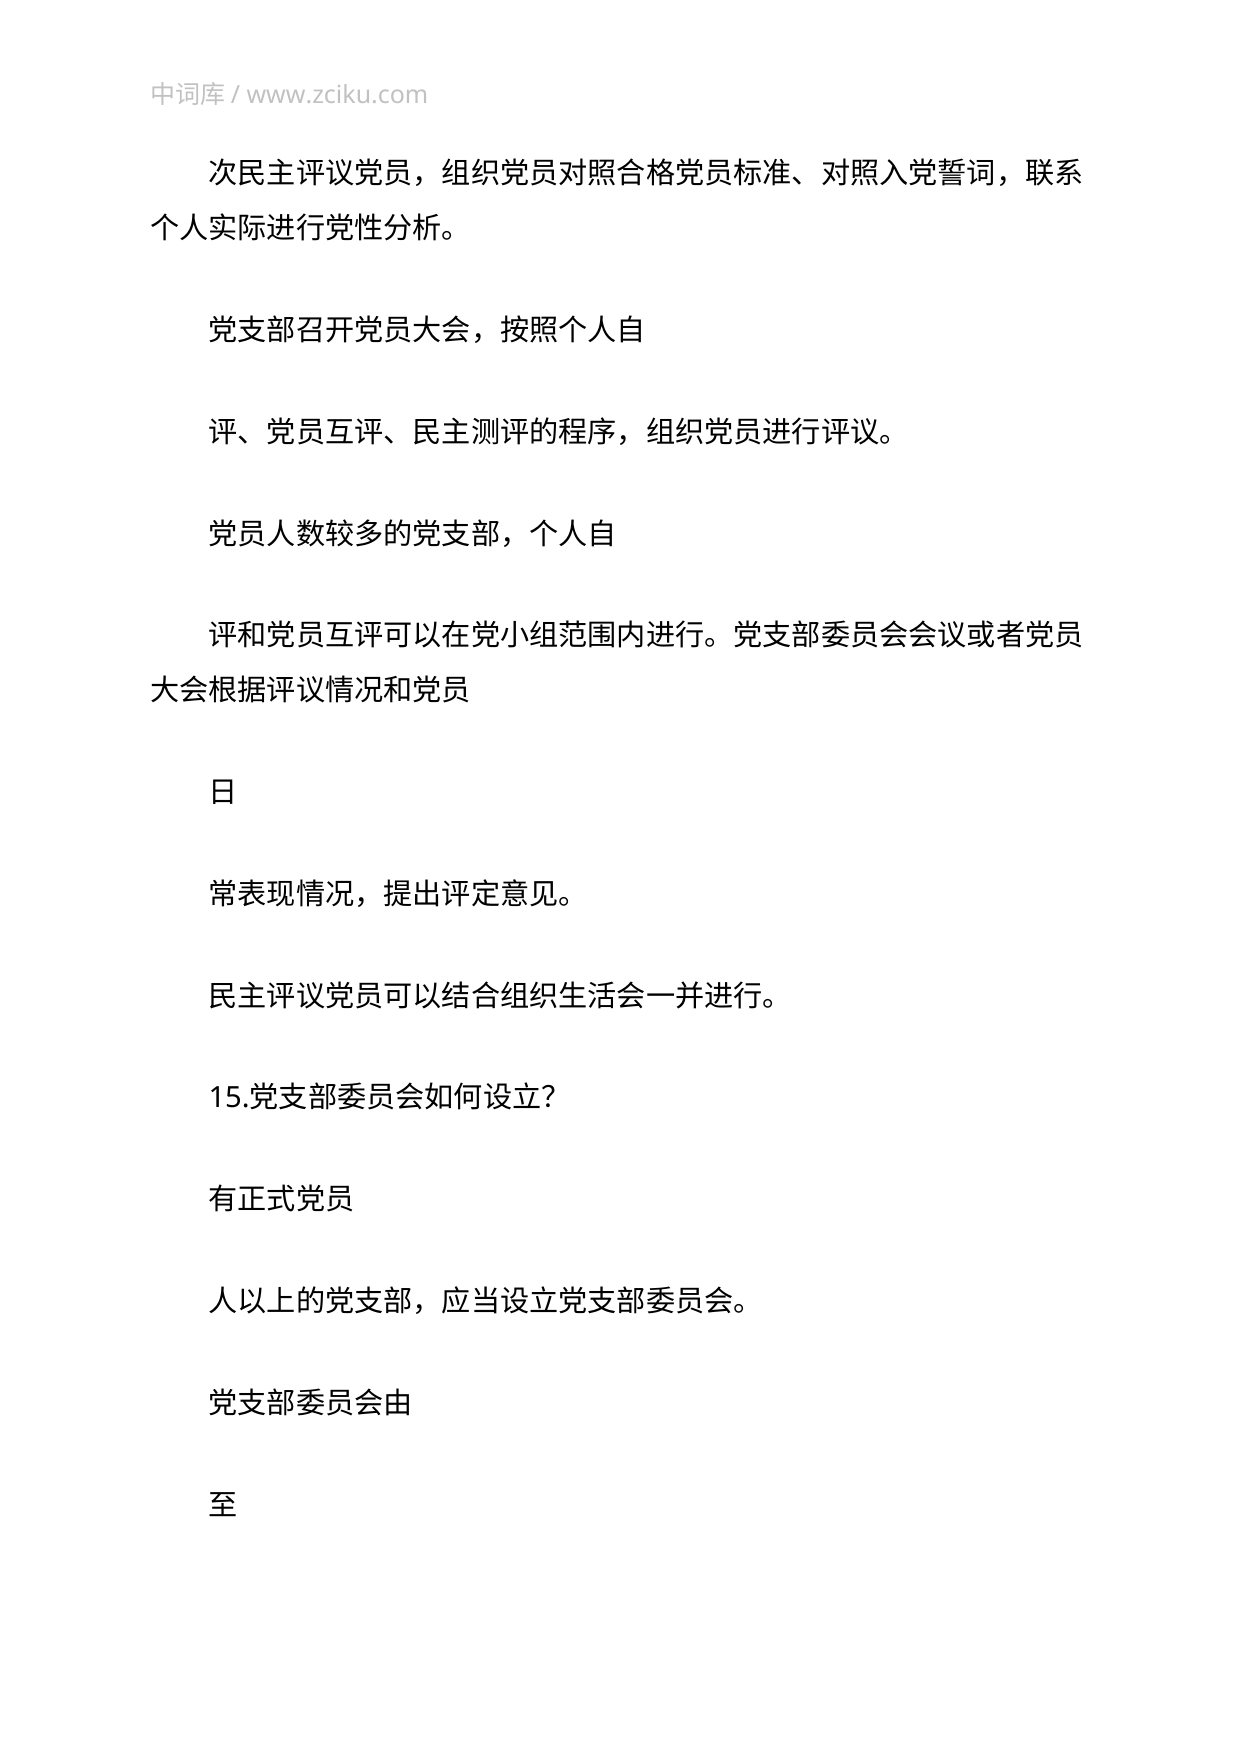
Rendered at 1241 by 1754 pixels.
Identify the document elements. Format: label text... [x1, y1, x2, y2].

text 评和党员互评可以在党小组范围内进行。党支部委员会会议或者党员大会根据评议情况和党员 [150, 612, 1090, 709]
text 党员人数较多的党支部，个人自 [150, 510, 1090, 552]
text 人以上的党支部，应当设立党支部委员会。 [150, 1278, 1090, 1320]
text 日 [150, 769, 1090, 811]
text 党支部委员会由 [150, 1379, 1090, 1422]
text 党支部召开党员大会，按照个人自 [150, 307, 1090, 349]
text 次民主评议党员，组织党员对照合格党员标准、对照入党誓词，联系个人实际进行党性分析。 [150, 150, 1090, 247]
text 有正式党员 [150, 1176, 1090, 1218]
text 15.党支部委员会如何设立？ [150, 1074, 1090, 1116]
text 常表现情况，提出评定意见。 [150, 870, 1090, 913]
text 评、党员互评、民主测评的程序，组织党员进行评议。 [150, 408, 1090, 451]
text 至 [150, 1481, 1090, 1523]
text 民主评议党员可以结合组织生活会一并进行。 [150, 972, 1090, 1014]
